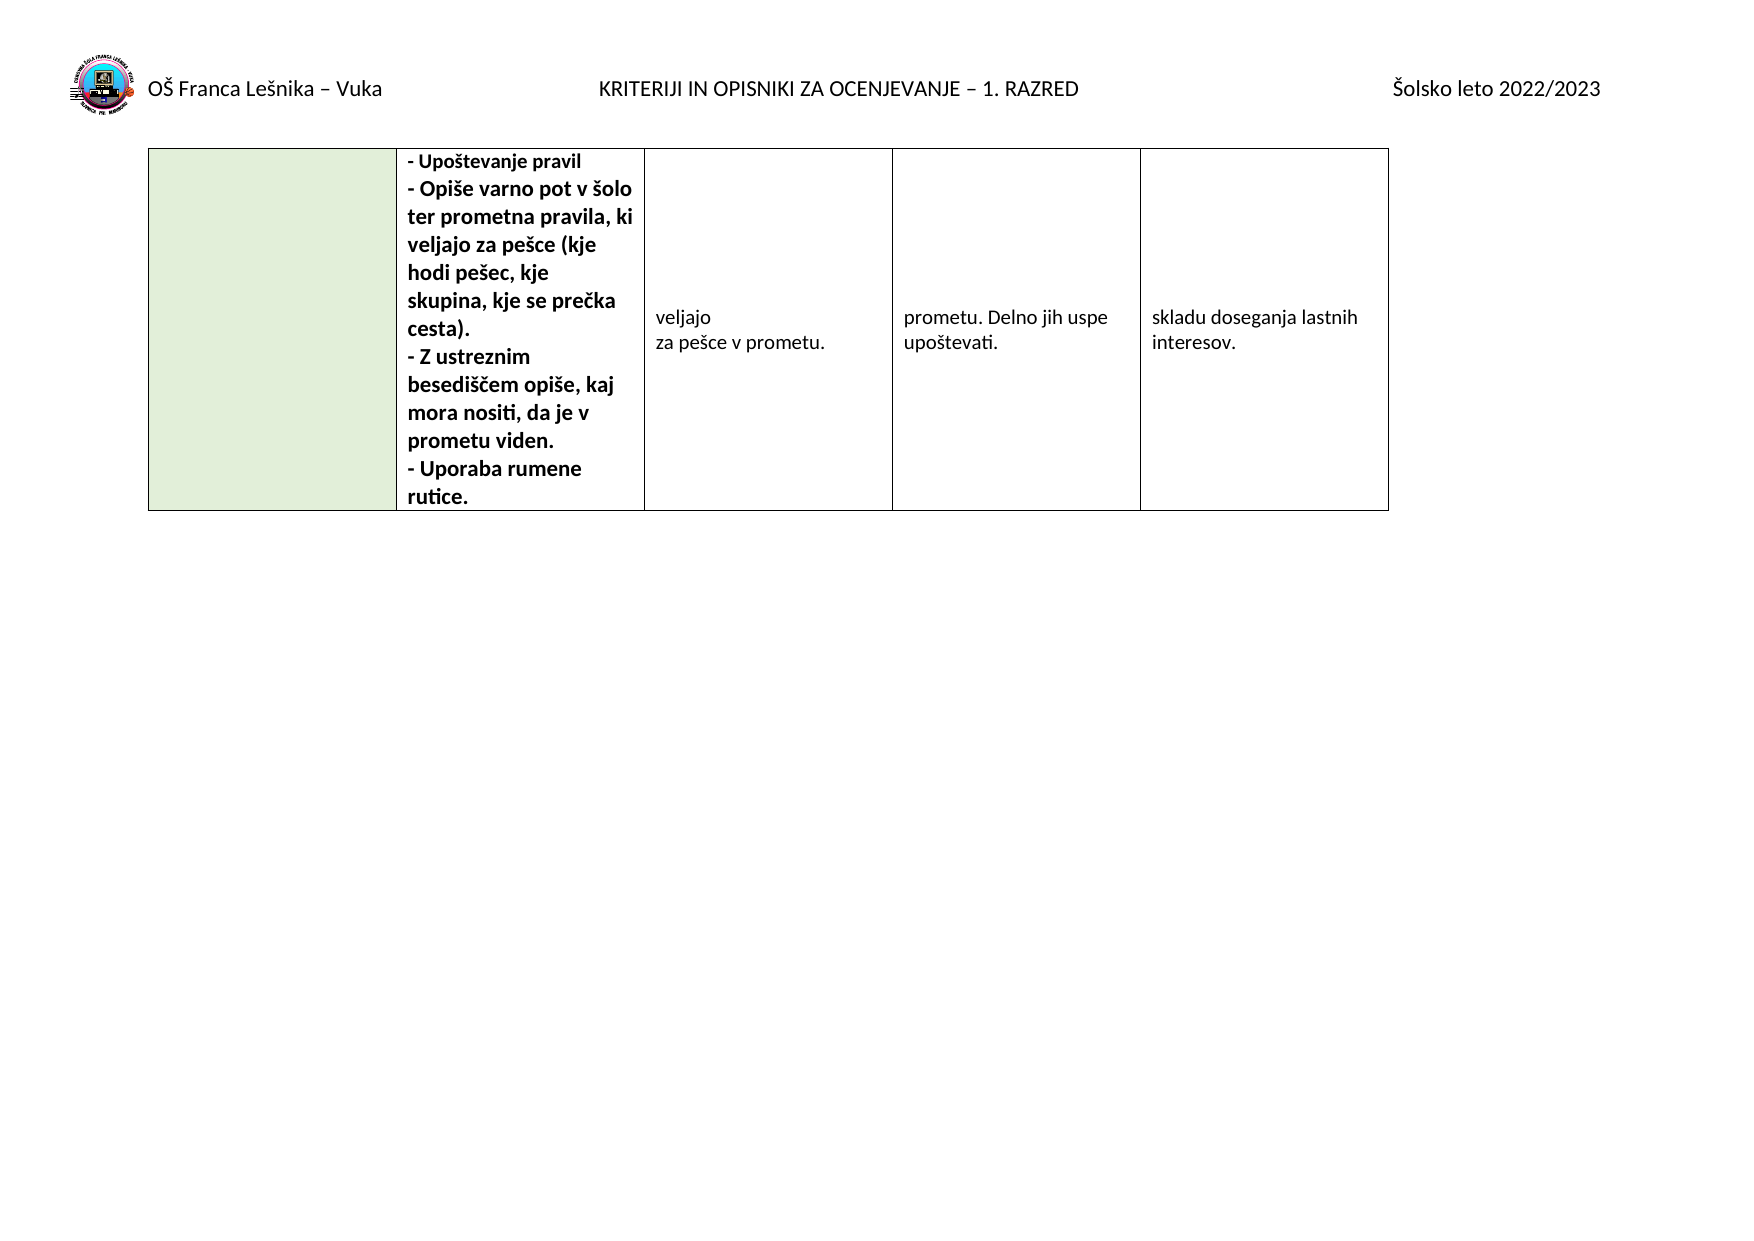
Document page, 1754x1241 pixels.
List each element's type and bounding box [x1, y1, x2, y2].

table_cell [1141, 149, 1388, 510]
table_cell [397, 149, 644, 510]
table_cell [893, 149, 1140, 510]
table_cell [645, 149, 892, 510]
table_cell [149, 149, 396, 510]
